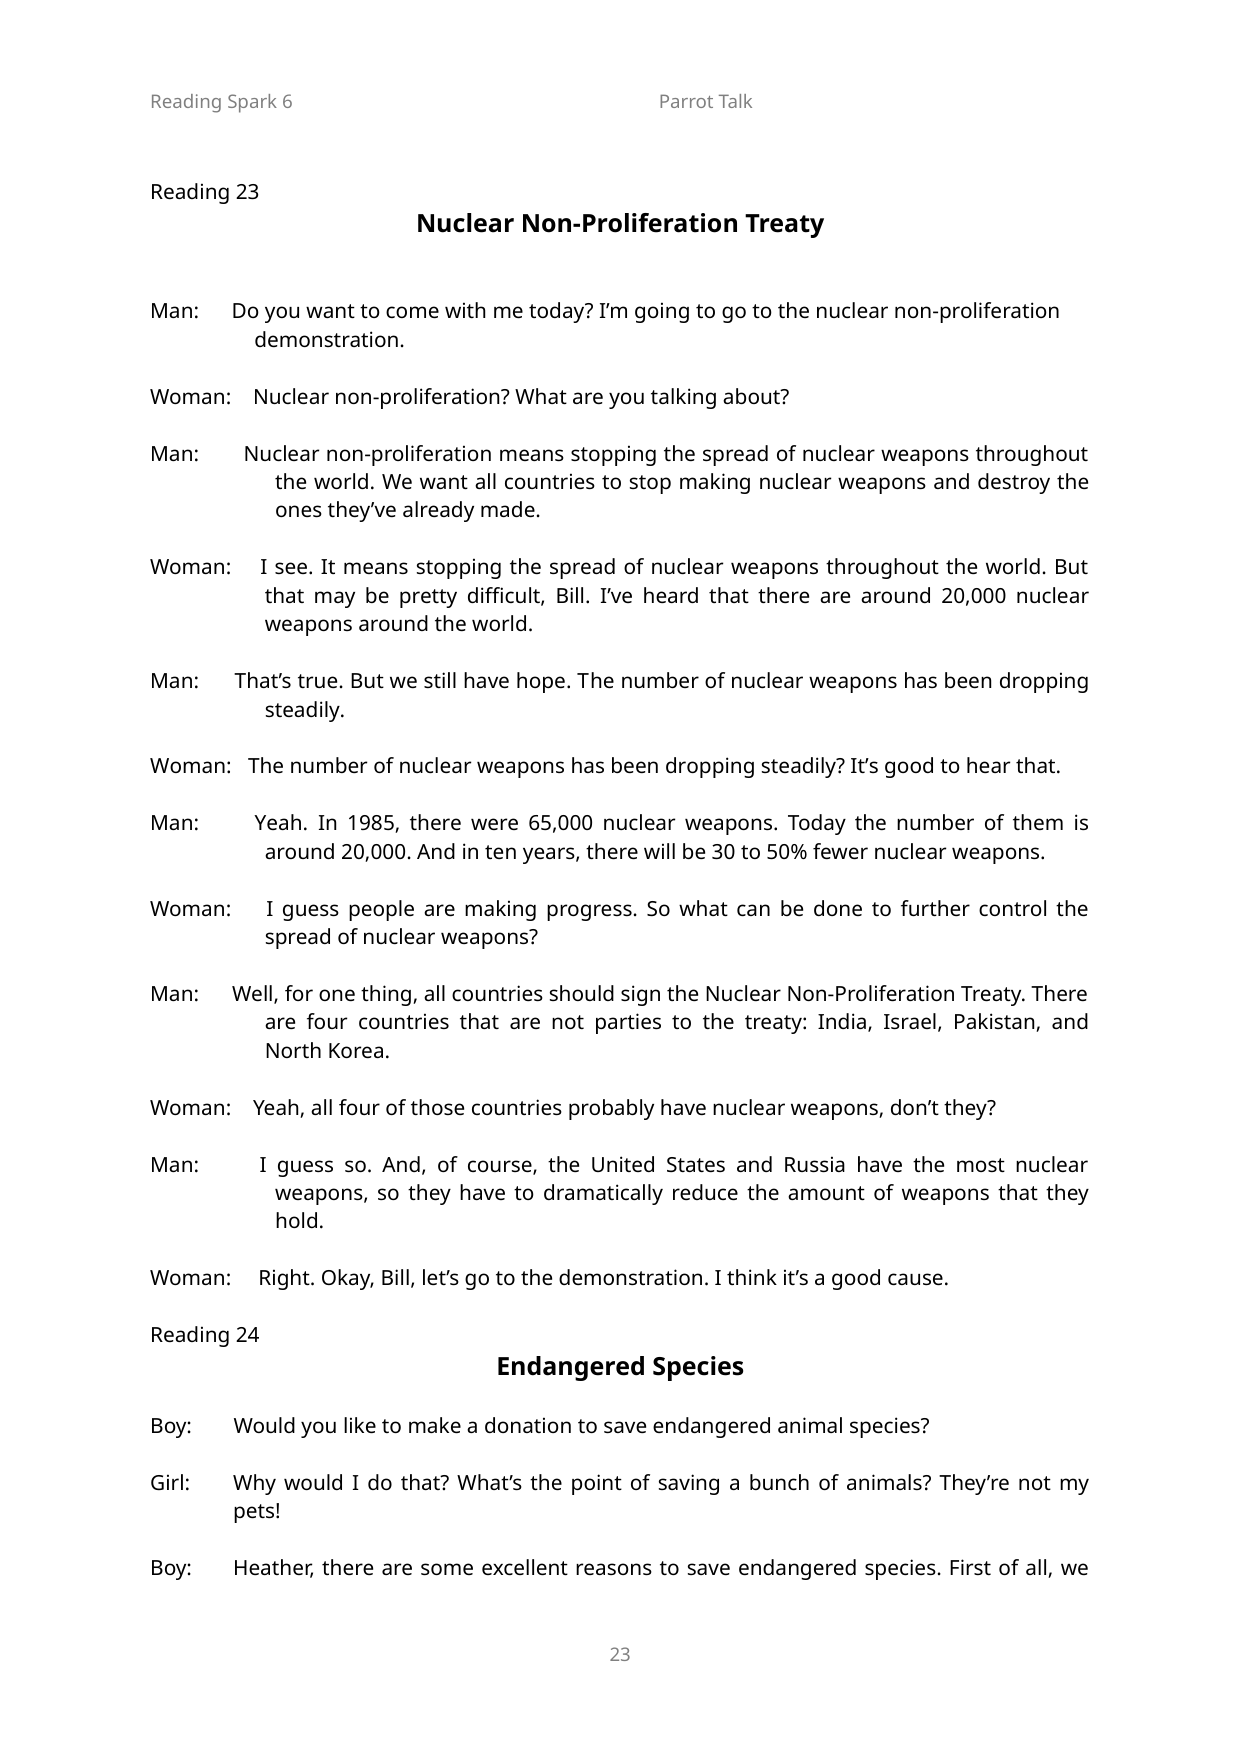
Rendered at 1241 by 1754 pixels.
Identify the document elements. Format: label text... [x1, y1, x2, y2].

text Girl: Why would I do that? What’s the point of saving a bunch of animals? They’re not my pets! [150, 1468, 1090, 1525]
text demonstration. [254, 325, 1090, 353]
text Reading 23 [150, 177, 1090, 206]
text Man: I guess so. And, of course, the United States and Russia have the most nuclear weapons, so they have to dramatically reduce the amount of weapons that they hold. [150, 1150, 1090, 1235]
text Woman: I see. It means stopping the spread of nuclear weapons throughout the world. But that may be pretty difficult, Bill. I’ve heard that there are around 20,000 nuclear weapons around the world. [150, 552, 1090, 638]
text Woman: Yeah, all four of those countries probably have nuclear weapons, don’t they? [150, 1093, 1090, 1121]
text Man: Yeah. In 1985, there were 65,000 nuclear weapons. Today the number of them is around 20,000. And in ten years, there will be 30 to 50% fewer nuclear weapons. [150, 808, 1090, 865]
text Man: Nuclear non-proliferation means stopping the spread of nuclear weapons throughout the world. We want all countries to stop making nuclear weapons and destroy the ones they’ve already made. [150, 439, 1090, 524]
text Woman: I guess people are making progress. So what can be done to further control the spread of nuclear weapons? [150, 894, 1090, 951]
text Woman: Right. Okay, Bill, let’s go to the demonstration. I think it’s a good cause. [150, 1263, 1090, 1292]
text Boy: Would you like to make a donation to save endangered animal species? [150, 1411, 1090, 1440]
text Woman: The number of nuclear weapons has been dropping steadily? It’s good to hear that. [150, 752, 1090, 780]
text Man: Do you want to come with me today? I’m going to go to the nuclear non-proliferation [150, 297, 1090, 325]
text Woman: Nuclear non-proliferation? What are you talking about? [150, 382, 1090, 410]
text Nuclear Non-Proliferation Treaty [150, 206, 1090, 240]
text Man: That’s true. But we still have hope. The number of nuclear weapons has been dropping steadily. [150, 666, 1090, 723]
text Endangered Species [150, 1349, 1090, 1383]
text Man: Well, for one thing, all countries should sign the Nuclear Non-Proliferation Treaty. There are four countries that are not parties to the treaty: India, Israel, Pakistan, and North Korea. [150, 979, 1090, 1064]
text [150, 1553, 1090, 1582]
text Reading 24 [150, 1320, 1090, 1349]
